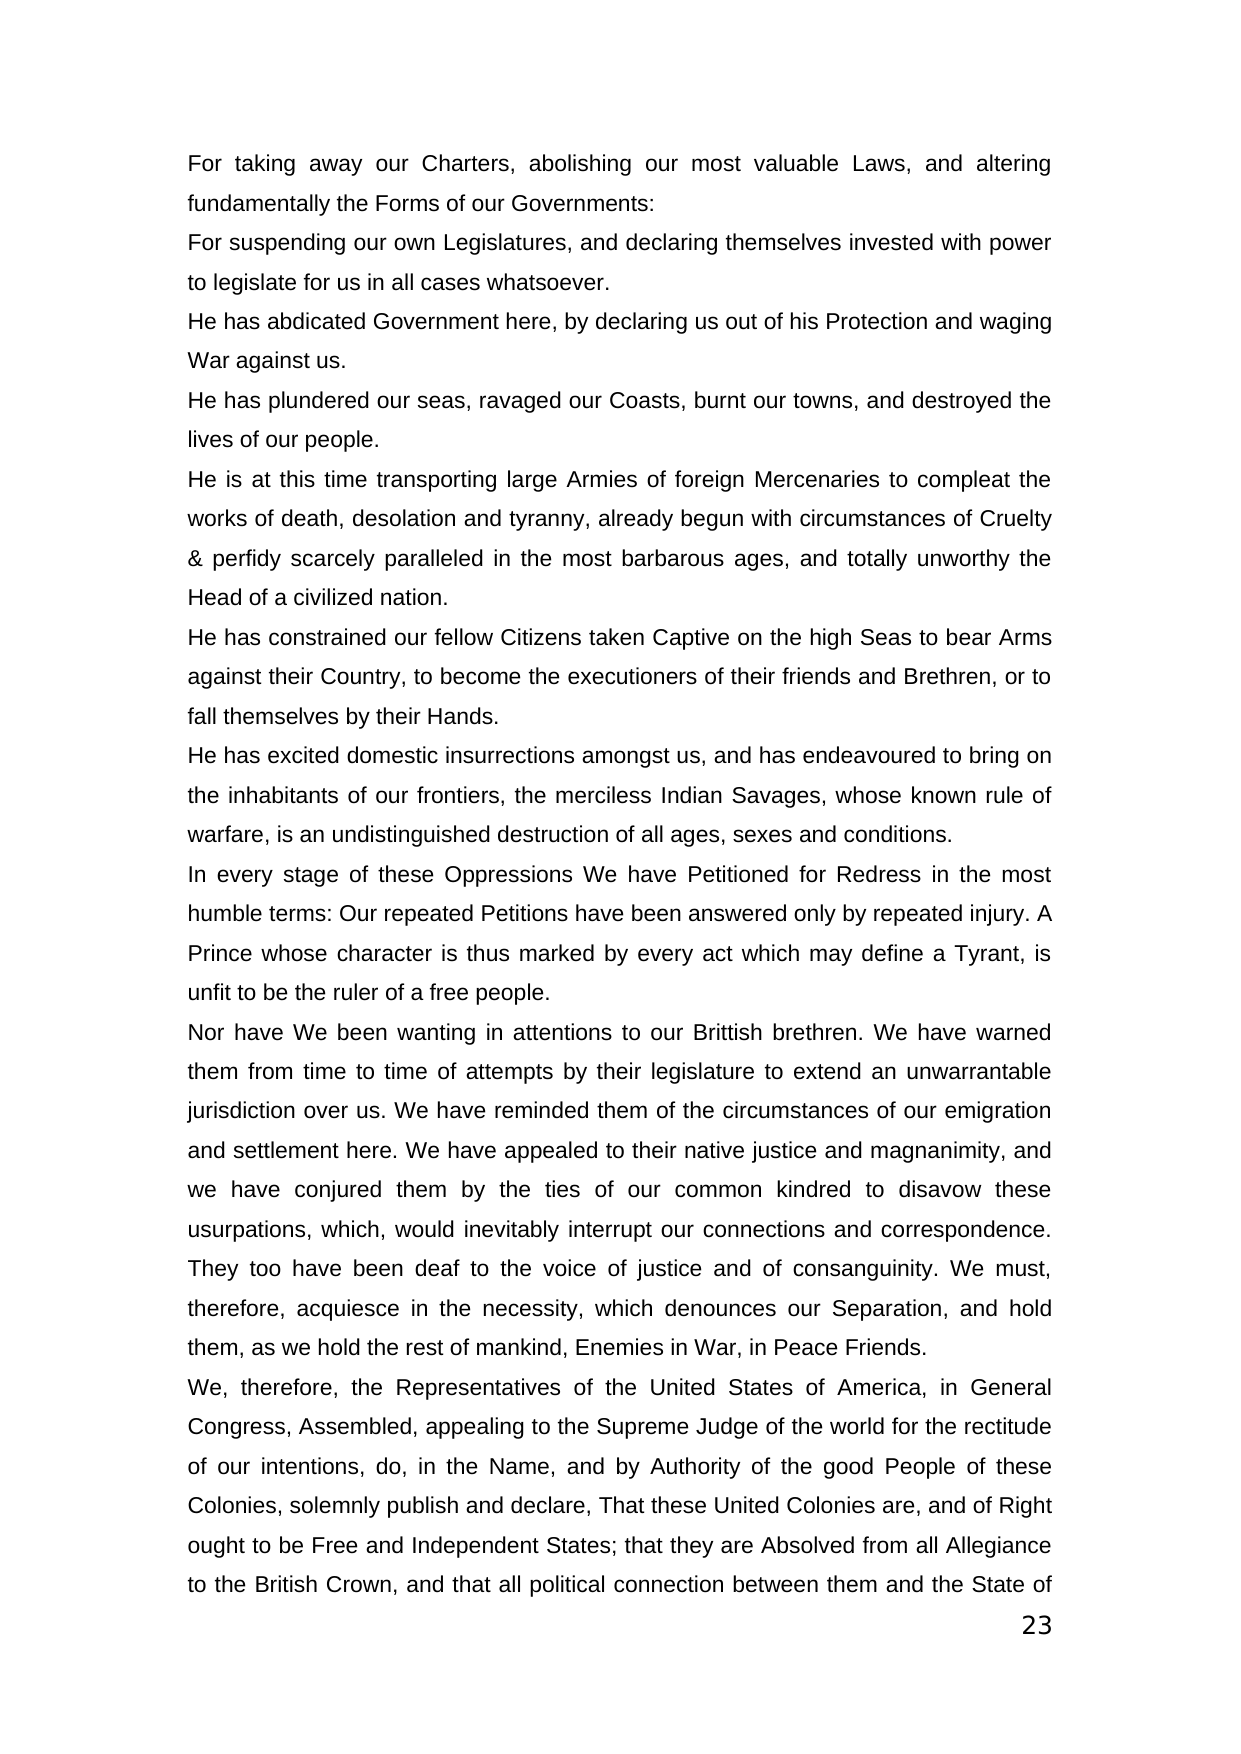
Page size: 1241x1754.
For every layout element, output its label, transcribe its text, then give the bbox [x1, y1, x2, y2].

text He has plundered our seas, ravaged our Coasts, burnt our towns, and destroyed the lives of our people. [187, 387, 1053, 453]
text He is at this time transporting large Armies of foreign Mercenaries to compleat the works of death, desolation and tyranny, already begun with circumstances of Cruelty & perfidy scarcely paralleled in the most barbarous ages, and totally unworthy the Head of a civilized nation. [187, 466, 1053, 611]
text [187, 1374, 1053, 1598]
text He has constrained our fellow Citizens taken Captive on the high Seas to bear Arms against their Country, to become the executioners of their friends and Brethren, or to fall themselves by their Hands. [187, 624, 1053, 729]
text For taking away our Charters, abolishing our most valuable Laws, and altering fundamentally the Forms of our Governments: [187, 150, 1053, 216]
text He has excited domestic insurrections amongst us, and has endeavoured to bring on the inhabitants of our frontiers, the merciless Indian Savages, whose known rule of warfare, is an undistinguished destruction of all ages, sexes and conditions. [187, 742, 1053, 847]
text For suspending our own Legislatures, and declaring themselves invested with power to legislate for us in all cases whatsoever. [187, 229, 1053, 295]
text Nor have We been wanting in attentions to our Brittish brethren. We have warned them from time to time of attempts by their legislature to extend an unwarrantable jurisdiction over us. We have reminded them of the circumstances of our emigration and settlement here. We have appealed to their native justice and magnanimity, and we have conjured them by the ties of our common kindred to disavow these usurpations, which, would inevitably interrupt our connections and correspondence. They too have been deaf to the voice of justice and of consanguinity. We must, therefore, acquiesce in the necessity, which denounces our Separation, and hold them, as we hold the rest of mankind, Enemies in War, in Peace Friends. [187, 1018, 1053, 1361]
text He has abdicated Government here, by declaring us out of his Protection and waging War against us. [187, 308, 1053, 374]
text In every stage of these Oppressions We have Petitioned for Redress in the most humble terms: Our repeated Petitions have been answered only by repeated injury. A Prince whose character is thus marked by every act which may define a Tyrant, is unfit to be the ruler of a free people. [187, 861, 1053, 1005]
